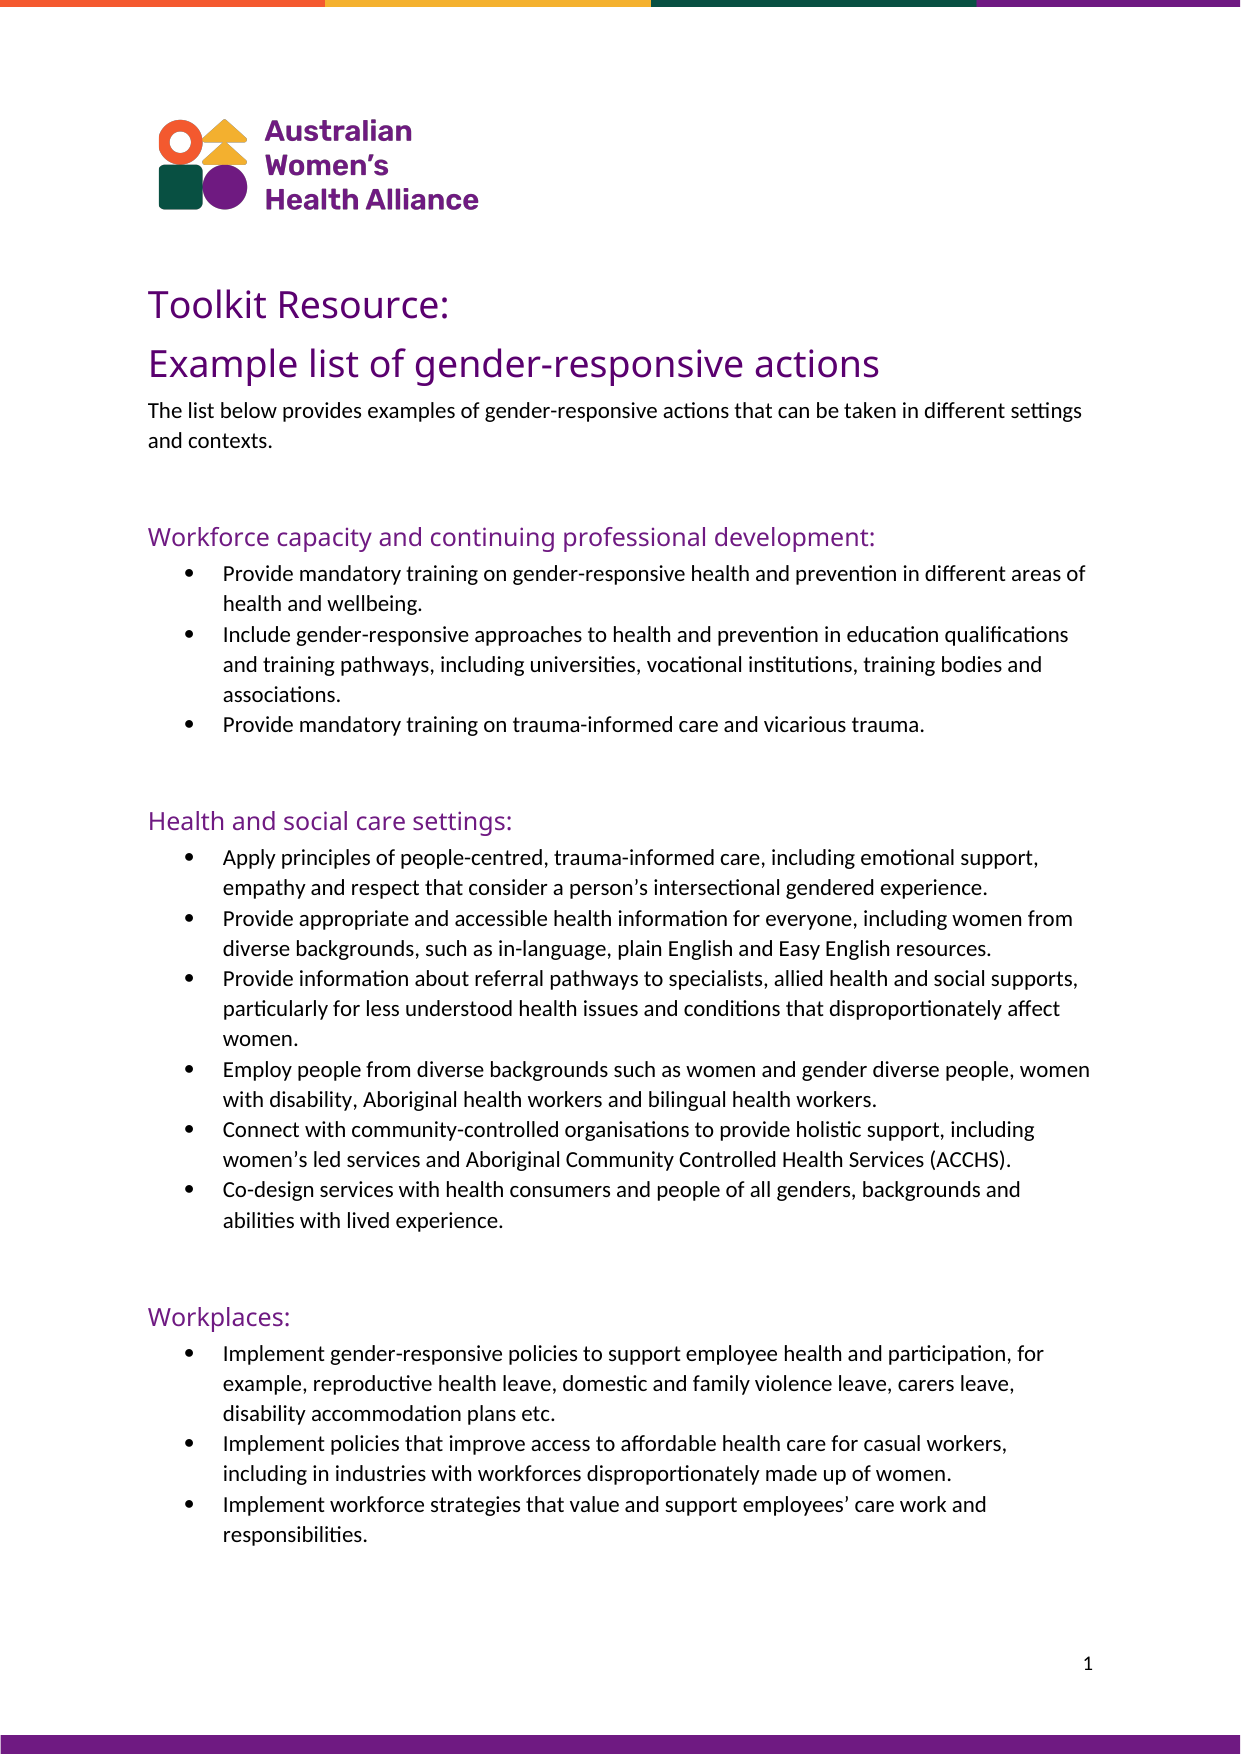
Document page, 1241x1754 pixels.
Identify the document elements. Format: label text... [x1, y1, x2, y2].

subtitle Example list of gender-responsive actions [148, 337, 1093, 388]
list Provide information about referral pathways to specialists, allied health and social supports, particularly for less understood health issues and conditions that disproportionately affect women. [185, 964, 1093, 1052]
list Co-design services with health consumers and people of all genders, backgrounds and abilities with lived experience. [185, 1176, 1093, 1234]
list Implement policies that improve access to affordable health care for casual workers, including in industries with workforces disproportionately made up of women. [185, 1429, 1093, 1487]
list Employ people from diverse backgrounds such as women and gender diverse people, women with disability, Aboriginal health workers and bilingual health workers. [185, 1055, 1093, 1113]
list Implement gender-responsive policies to support employee health and participation, for example, reproductive health leave, domestic and family violence leave, carers leave, disability accommodation plans etc. [185, 1339, 1093, 1427]
subtitle Workplaces: [148, 1299, 1093, 1333]
picture [0, 0, 1241, 7]
list Provide mandatory training on trauma-informed care and vicarious trauma. [185, 710, 1093, 738]
subtitle Health and social care settings: [148, 804, 1093, 838]
list Connect with community-controlled organisations to provide holistic support, including women’s led services and Aboriginal Community Controlled Health Services (ACCHS). [185, 1115, 1093, 1173]
list Include gender-responsive approaches to health and prevention in education qualifications and training pathways, including universities, vocational institutions, training bodies and associations. [185, 620, 1093, 708]
subtitle Toolkit Resource: [148, 279, 1093, 330]
list Provide mandatory training on gender-responsive health and prevention in different areas of health and wellbeing. [185, 559, 1093, 617]
list Apply principles of people-centred, trauma-informed care, including emotional support, empathy and respect that consider a person’s intersectional gendered experience. [185, 843, 1093, 901]
picture [158, 104, 512, 225]
picture [0, 1735, 1241, 1754]
text The list below provides examples of gender-responsive actions that can be taken in different settings and contexts. [148, 396, 1093, 454]
list Provide appropriate and accessible health information for everyone, including women from diverse backgrounds, such as in-language, plain English and Easy English resources. [185, 904, 1093, 962]
list Implement workforce strategies that value and support employees’ care work and responsibilities. [185, 1490, 1093, 1548]
subtitle Workforce capacity and continuing professional development: [148, 520, 1093, 554]
